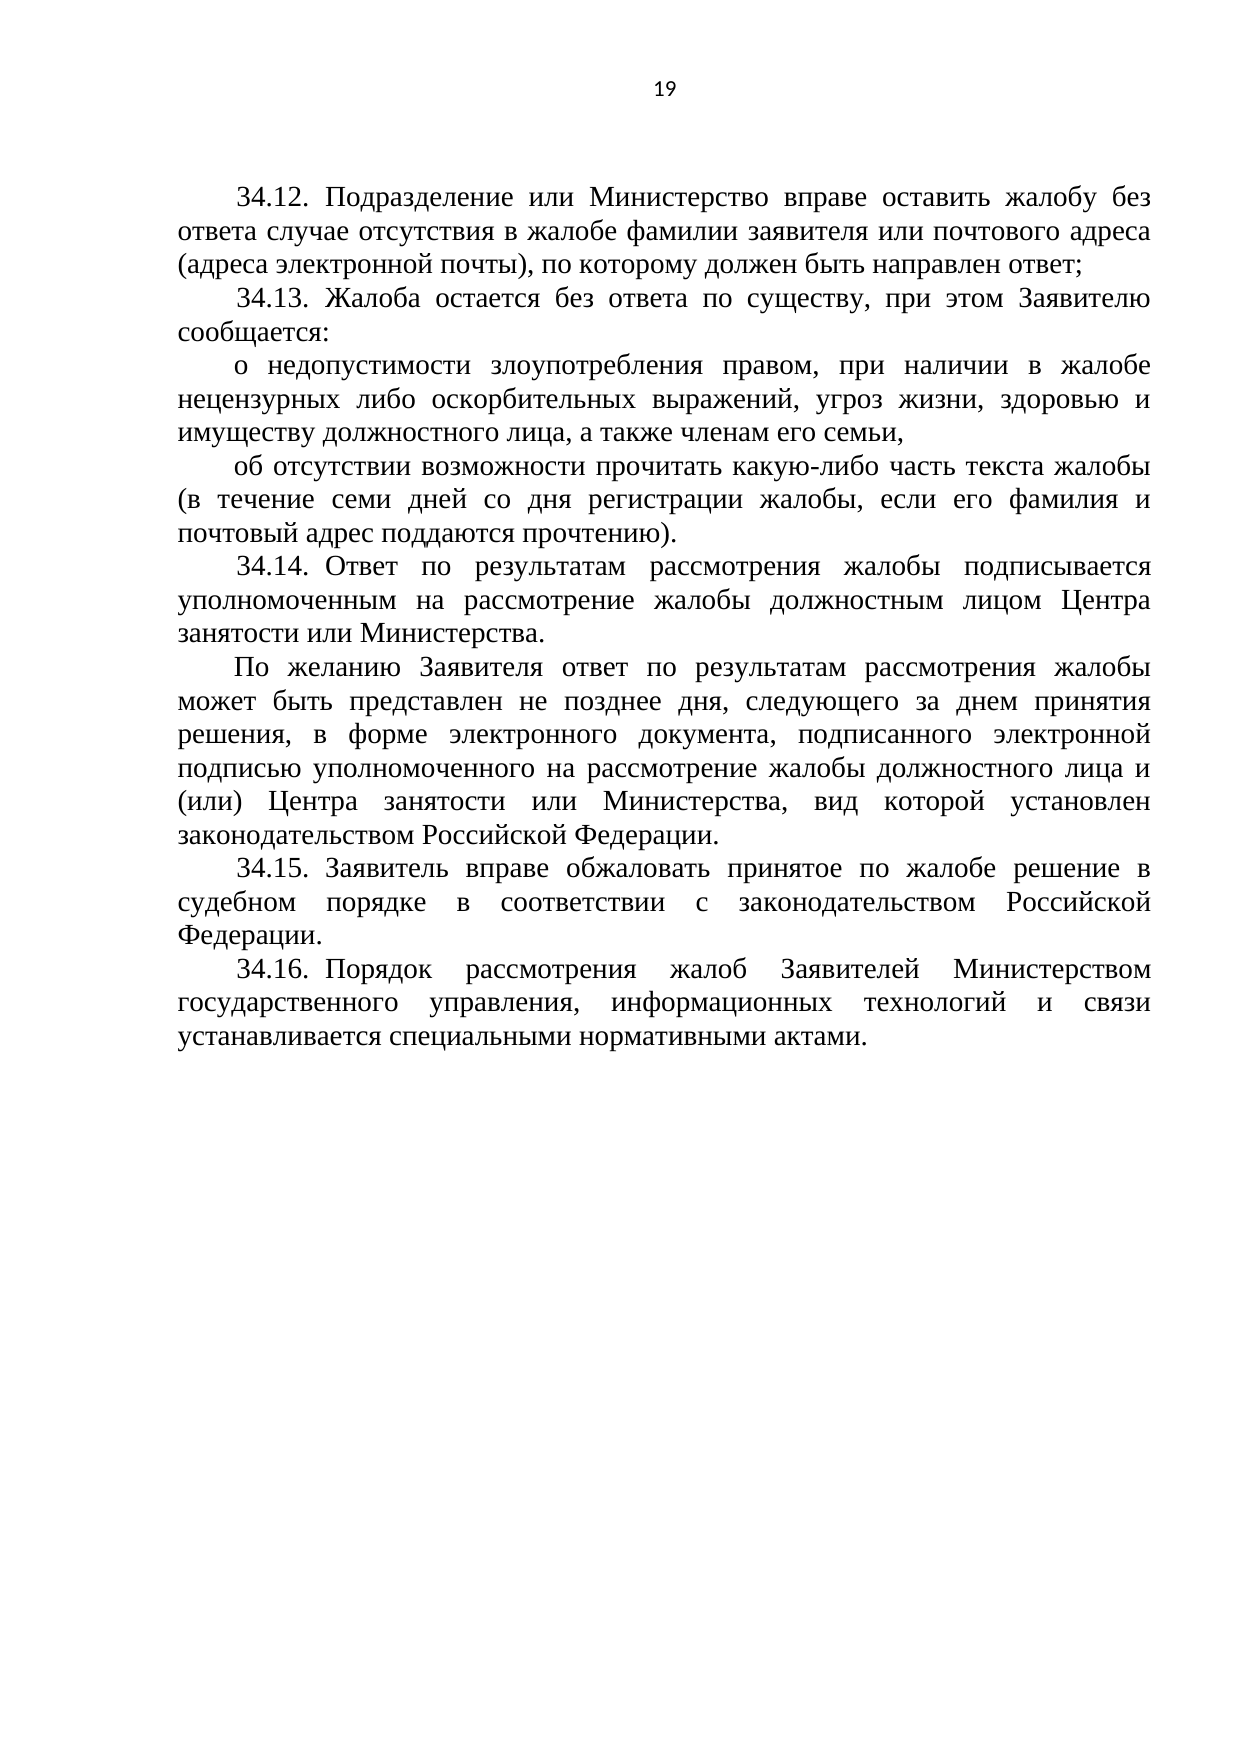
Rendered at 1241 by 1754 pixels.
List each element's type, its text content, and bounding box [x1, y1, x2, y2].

text о недопустимости злоупотребления правом, при наличии в жалобе нецензурных либо оскорбительных выражений, угроз жизни, здоровью и имуществу должностного лица, а также членам его семьи, [177, 347, 1152, 448]
list Жалоба остается без ответа по существу, при этом Заявителю сообщается: [177, 280, 1152, 347]
text об отсутствии возможности прочитать какую-либо часть текста жалобы (в течение семи дней со дня регистрации жалобы, если его фамилия и почтовый адрес поддаются прочтению). [177, 448, 1152, 548]
text По желанию Заявителя ответ по результатам рассмотрения жалобы может быть представлен не позднее дня, следующего за днем принятия решения, в форме электронного документа, подписанного электронной подписью уполномоченного на рассмотрение жалобы должностного лица и (или) Центра занятости или Министерства, вид которой установлен законодательством Российской Федерации. [177, 649, 1152, 850]
list Порядок рассмотрения жалоб Заявителей Министерством государственного управления, информационных технологий и связи устанавливается специальными нормативными актами. [177, 951, 1152, 1052]
list Заявитель вправе обжаловать принятое по жалобе решение в судебном порядке в соответствии с законодательством Российской Федерации. [177, 850, 1152, 951]
list Подразделение или Министерство вправе оставить жалобу без ответа случае отсутствия в жалобе фамилии заявителя или почтового адреса (адреса электронной почты), по которому должен быть направлен ответ; [177, 179, 1152, 280]
list Ответ по результатам рассмотрения жалобы подписывается уполномоченным на рассмотрение жалобы должностным лицом Центра занятости или Министерства. [177, 548, 1152, 649]
